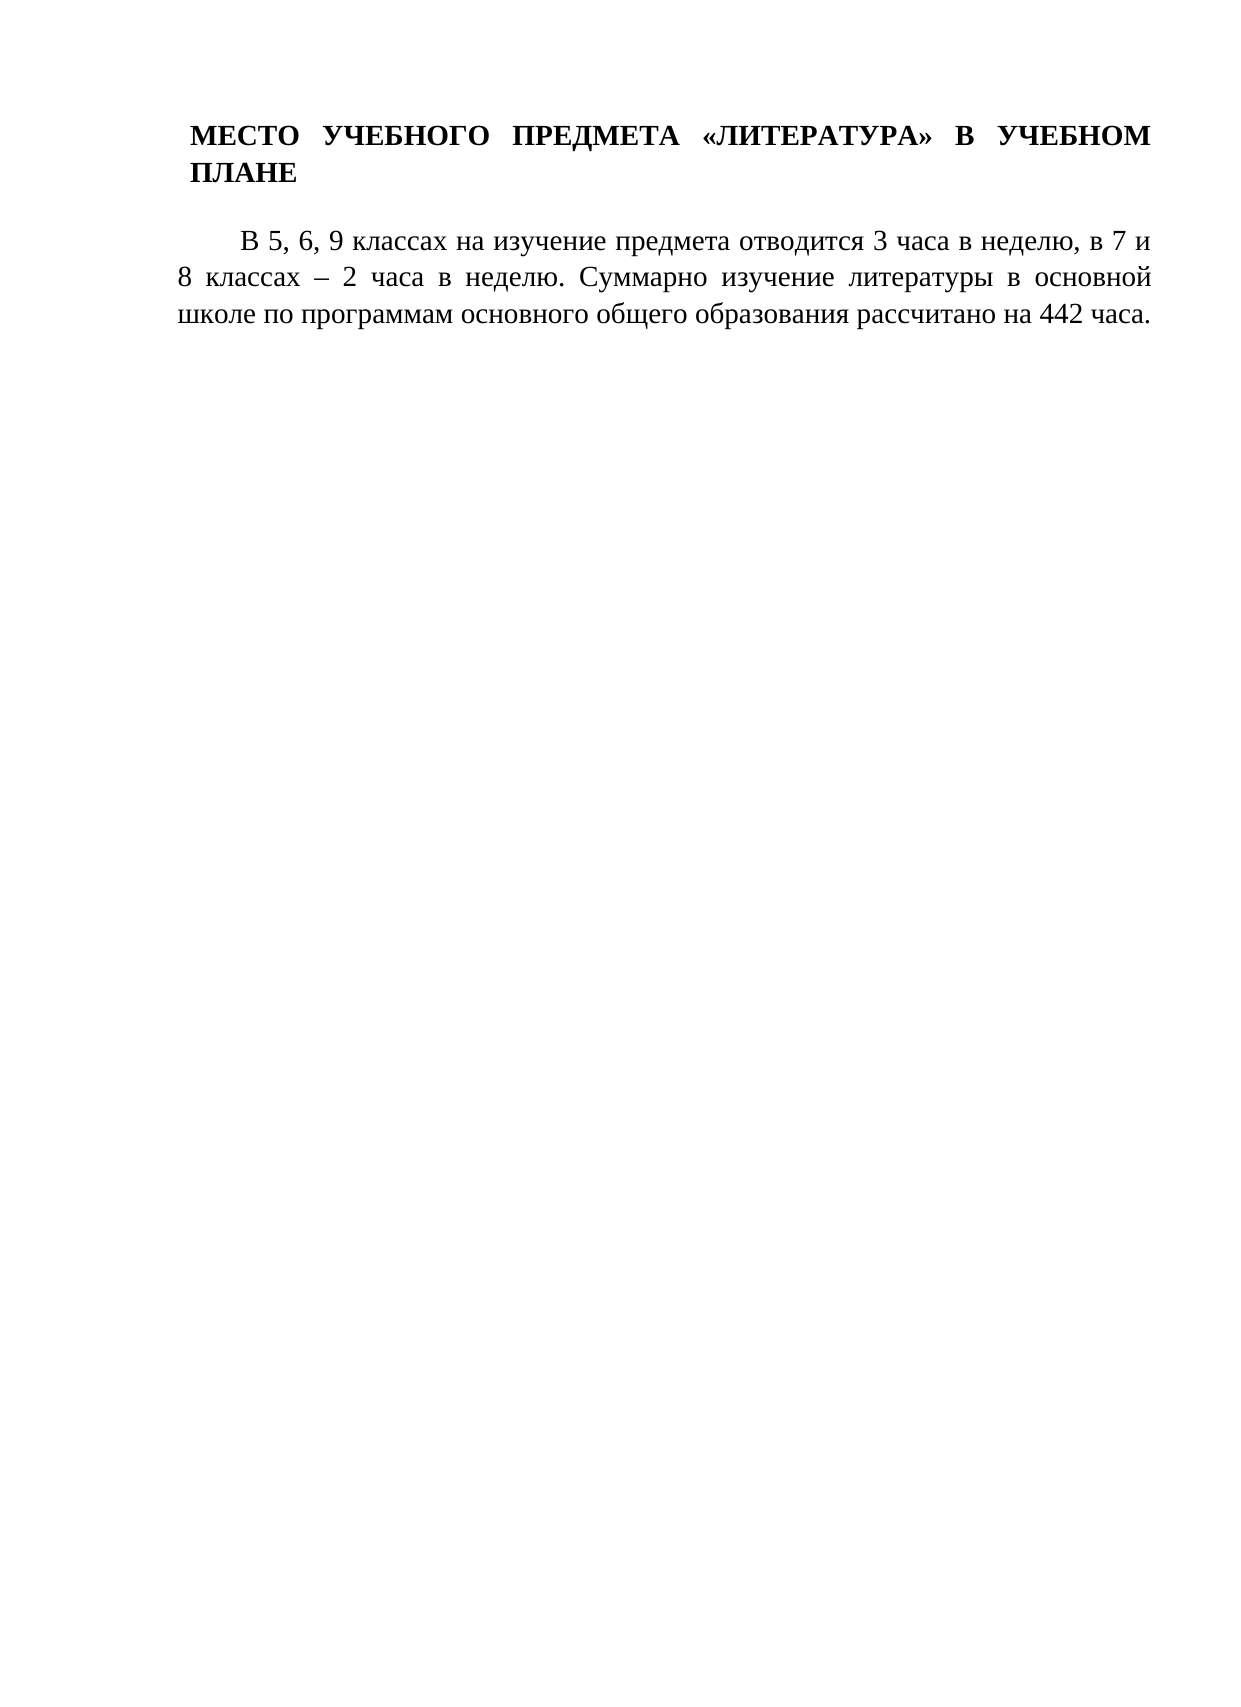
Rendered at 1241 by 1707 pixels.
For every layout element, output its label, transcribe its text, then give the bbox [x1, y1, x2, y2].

text МЕСТО УЧЕБНОГО ПРЕДМЕТА «ЛИТЕРАТУРА» В УЧЕБНОМ ПЛАНЕ [190, 118, 1152, 188]
text В 5, 6, 9 классах на изучение предмета отводится 3 часа в неделю, в 7 и 8 классах – 2 часа в неделю. Суммарно изучение литературы в основной школе по программам основного общего образования рассчитано на 442 часа. [177, 223, 1152, 330]
